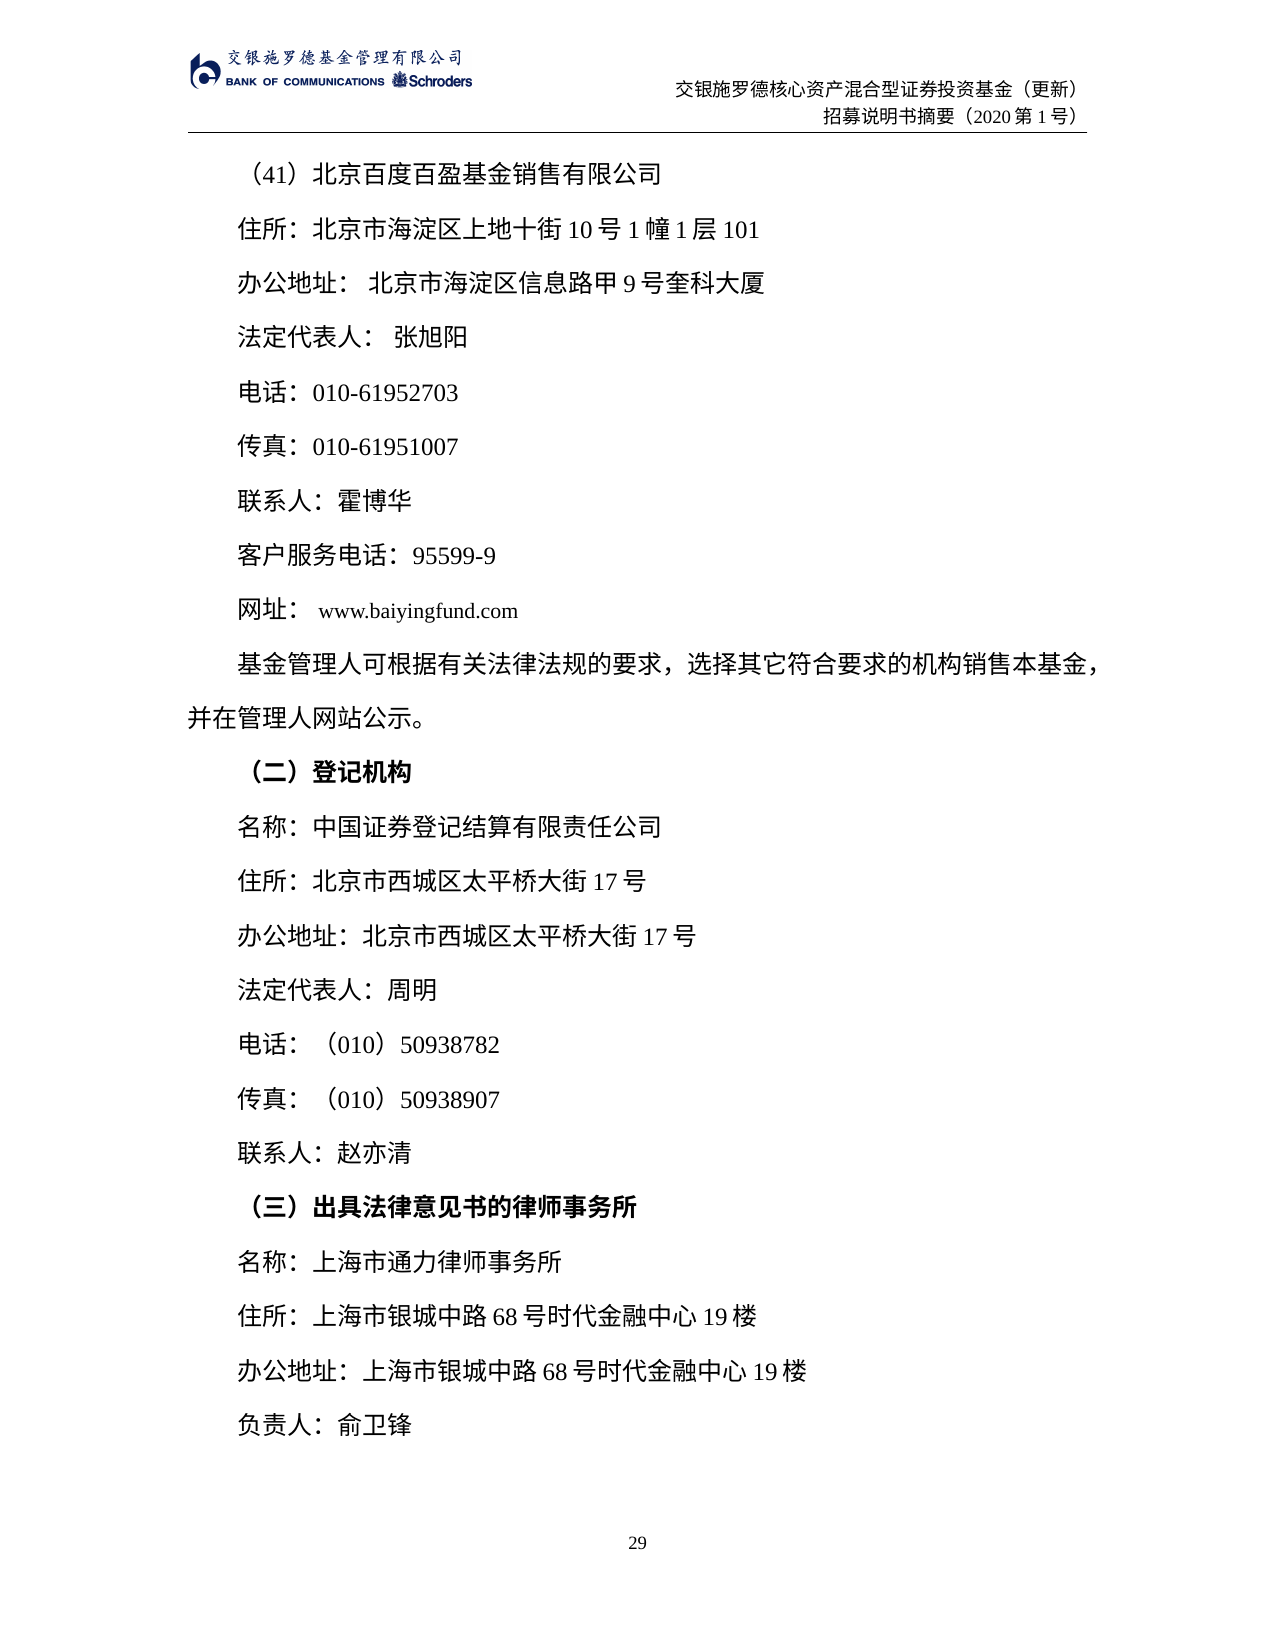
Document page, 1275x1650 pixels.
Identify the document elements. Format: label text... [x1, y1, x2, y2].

text 办公地址：上海市银城中路68号时代金融中心19楼 [187, 1351, 1087, 1387]
text 办公地址：北京市西城区太平桥大街17号 [187, 916, 1087, 952]
text 法定代表人： 张旭阳 [187, 318, 1087, 354]
text 联系人：霍博华 [187, 481, 1087, 517]
text 名称：中国证券登记结算有限责任公司 [187, 807, 1087, 843]
text 电话：（010）50938782 [187, 1025, 1087, 1061]
text （二）登记机构 [187, 753, 1087, 789]
text 法定代表人：周明 [187, 970, 1087, 1007]
text 名称：上海市通力律师事务所 [187, 1242, 1087, 1278]
picture [190, 50, 472, 89]
text 住所：上海市银城中路68号时代金融中心19楼 [187, 1297, 1087, 1333]
text （41）北京百度百盈基金销售有限公司 [187, 155, 1087, 191]
text 电话：010-61952703 [187, 372, 1087, 408]
text 基金管理人可根据有关法律法规的要求，选择其它符合要求的机构销售本基金，并在管理人网站公示。 [187, 644, 1087, 735]
text 网址： www.baiyingfund.com [187, 590, 1087, 626]
text 传真：（010）50938907 [187, 1079, 1087, 1115]
text 联系人：赵亦清 [187, 1133, 1087, 1170]
text 客户服务电话：95599-9 [187, 535, 1087, 572]
text 传真：010-61951007 [187, 427, 1087, 463]
text 住所：北京市海淀区上地十街10号1幢1层101 [187, 209, 1087, 245]
text 住所：北京市西城区太平桥大街17号 [187, 862, 1087, 898]
text 办公地址： 北京市海淀区信息路甲9号奎科大厦 [187, 263, 1087, 300]
text （三）出具法律意见书的律师事务所 [187, 1188, 1087, 1224]
text 负责人：俞卫锋 [187, 1405, 1087, 1442]
